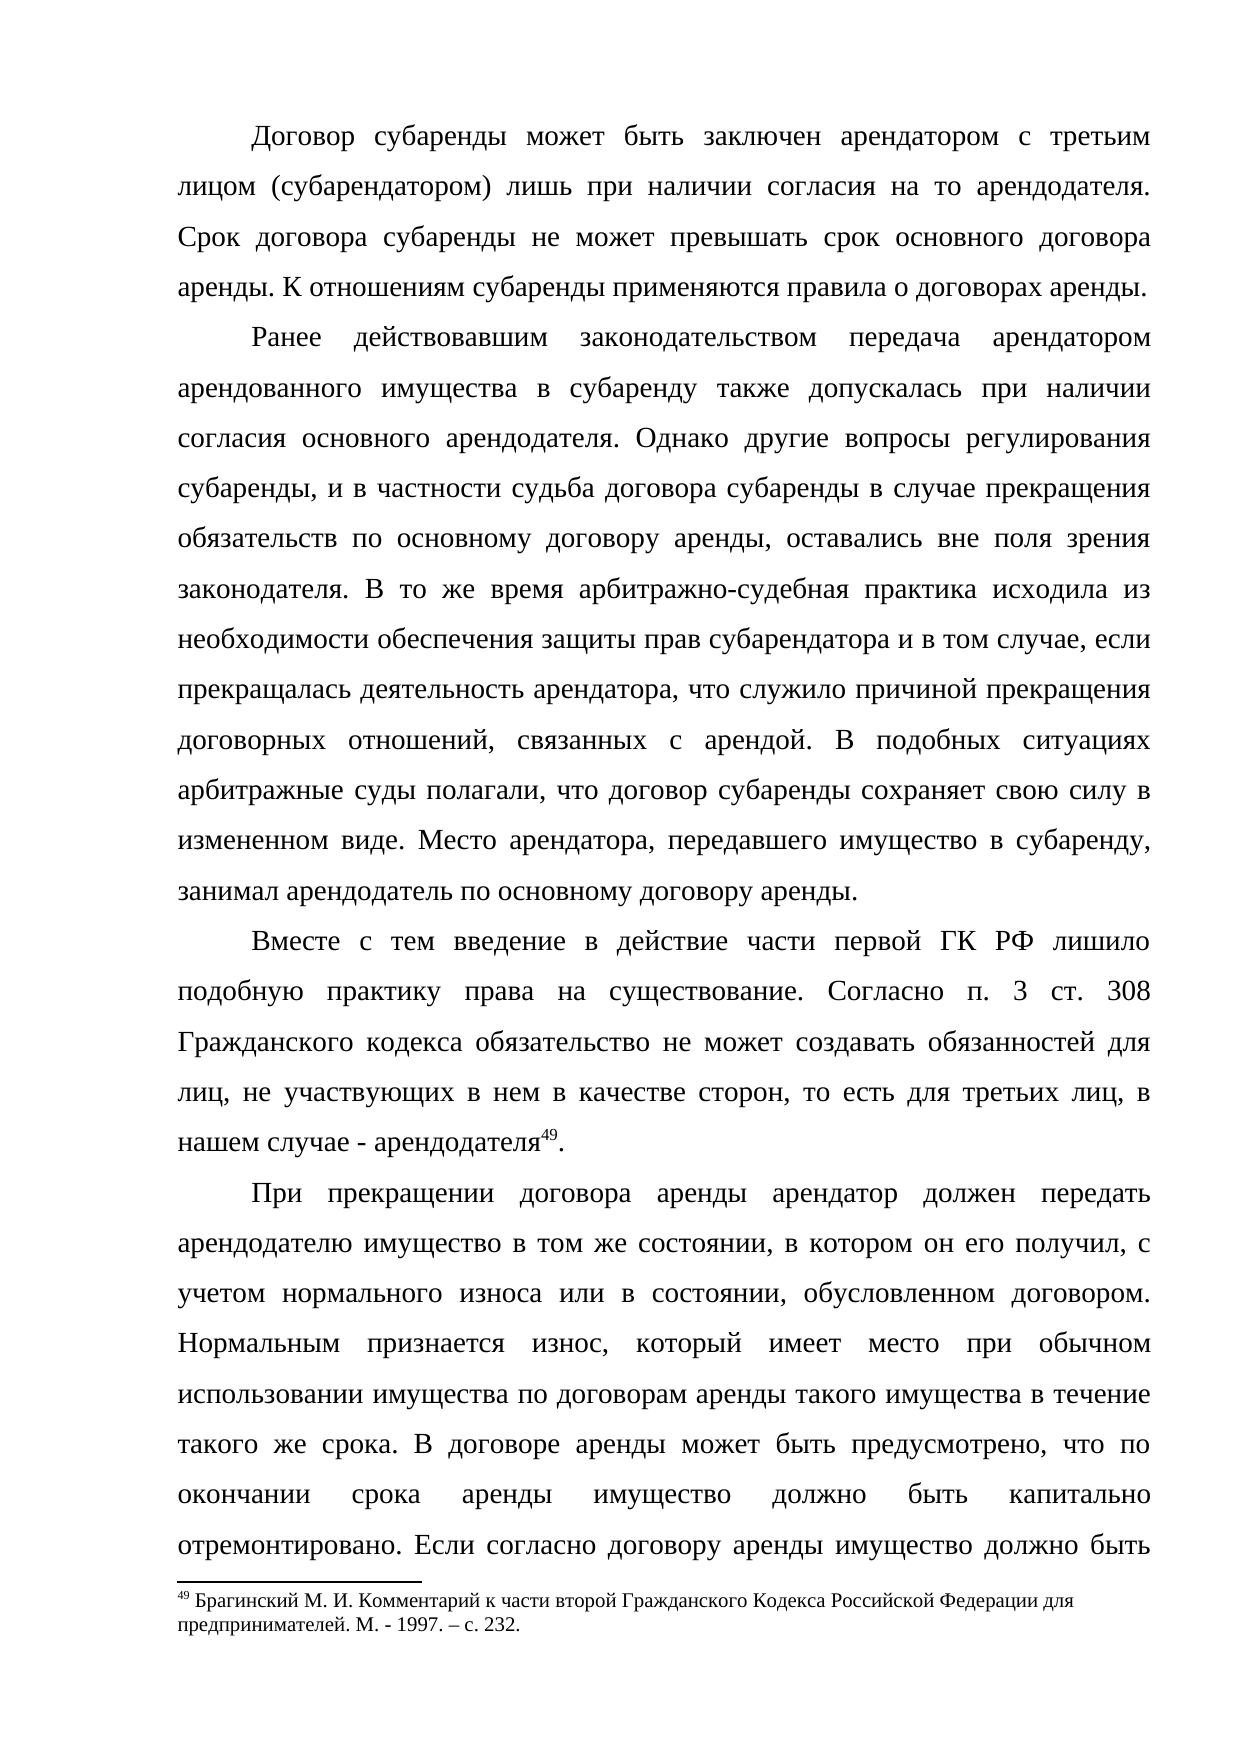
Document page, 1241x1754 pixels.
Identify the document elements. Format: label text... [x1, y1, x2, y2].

text Договор субаренды может быть заключен арендатором с третьим лицом (субарендатором) лишь при наличии согласия на то арендодателя. Срок договора субаренды не может превышать срок основного договора аренды. К отношениям субаренды применяются правила о договорах аренды. [177, 118, 1152, 303]
text Вместе с тем введение в действие части первой ГК РФ лишило подобную практику права на существование. Согласно п. 3 ст. 308 Гражданского кодекса обязательство не может создавать обязанностей для лиц, не участвующих в нем в качестве сторон, то есть для третьих лиц, в нашем случае - арендодателя. [177, 923, 1152, 1158]
text Ранее действовавшим законодательством передача арендатором арендованного имущества в субаренду также допускалась при наличии согласия основного арендодателя. Однако другие вопросы регулирования субаренды, и в частности судьба договора субаренды в случае прекращения обязательств по основному договору аренды, оставались вне поля зрения законодателя. В то же время арбитражно-судебная практика исходила из необходимости обеспечения защиты прав субарендатора и в том случае, если прекращалась деятельность арендатора, что служило причиной прекращения договорных отношений, связанных с арендой. В подобных ситуациях арбитражные суды полагали, что договор субаренды сохраняет свою силу в измененном виде. Место арендатора, передавшего имущество в субаренду, занимал арендодатель по основному договору аренды. [177, 319, 1152, 906]
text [177, 1175, 1152, 1560]
